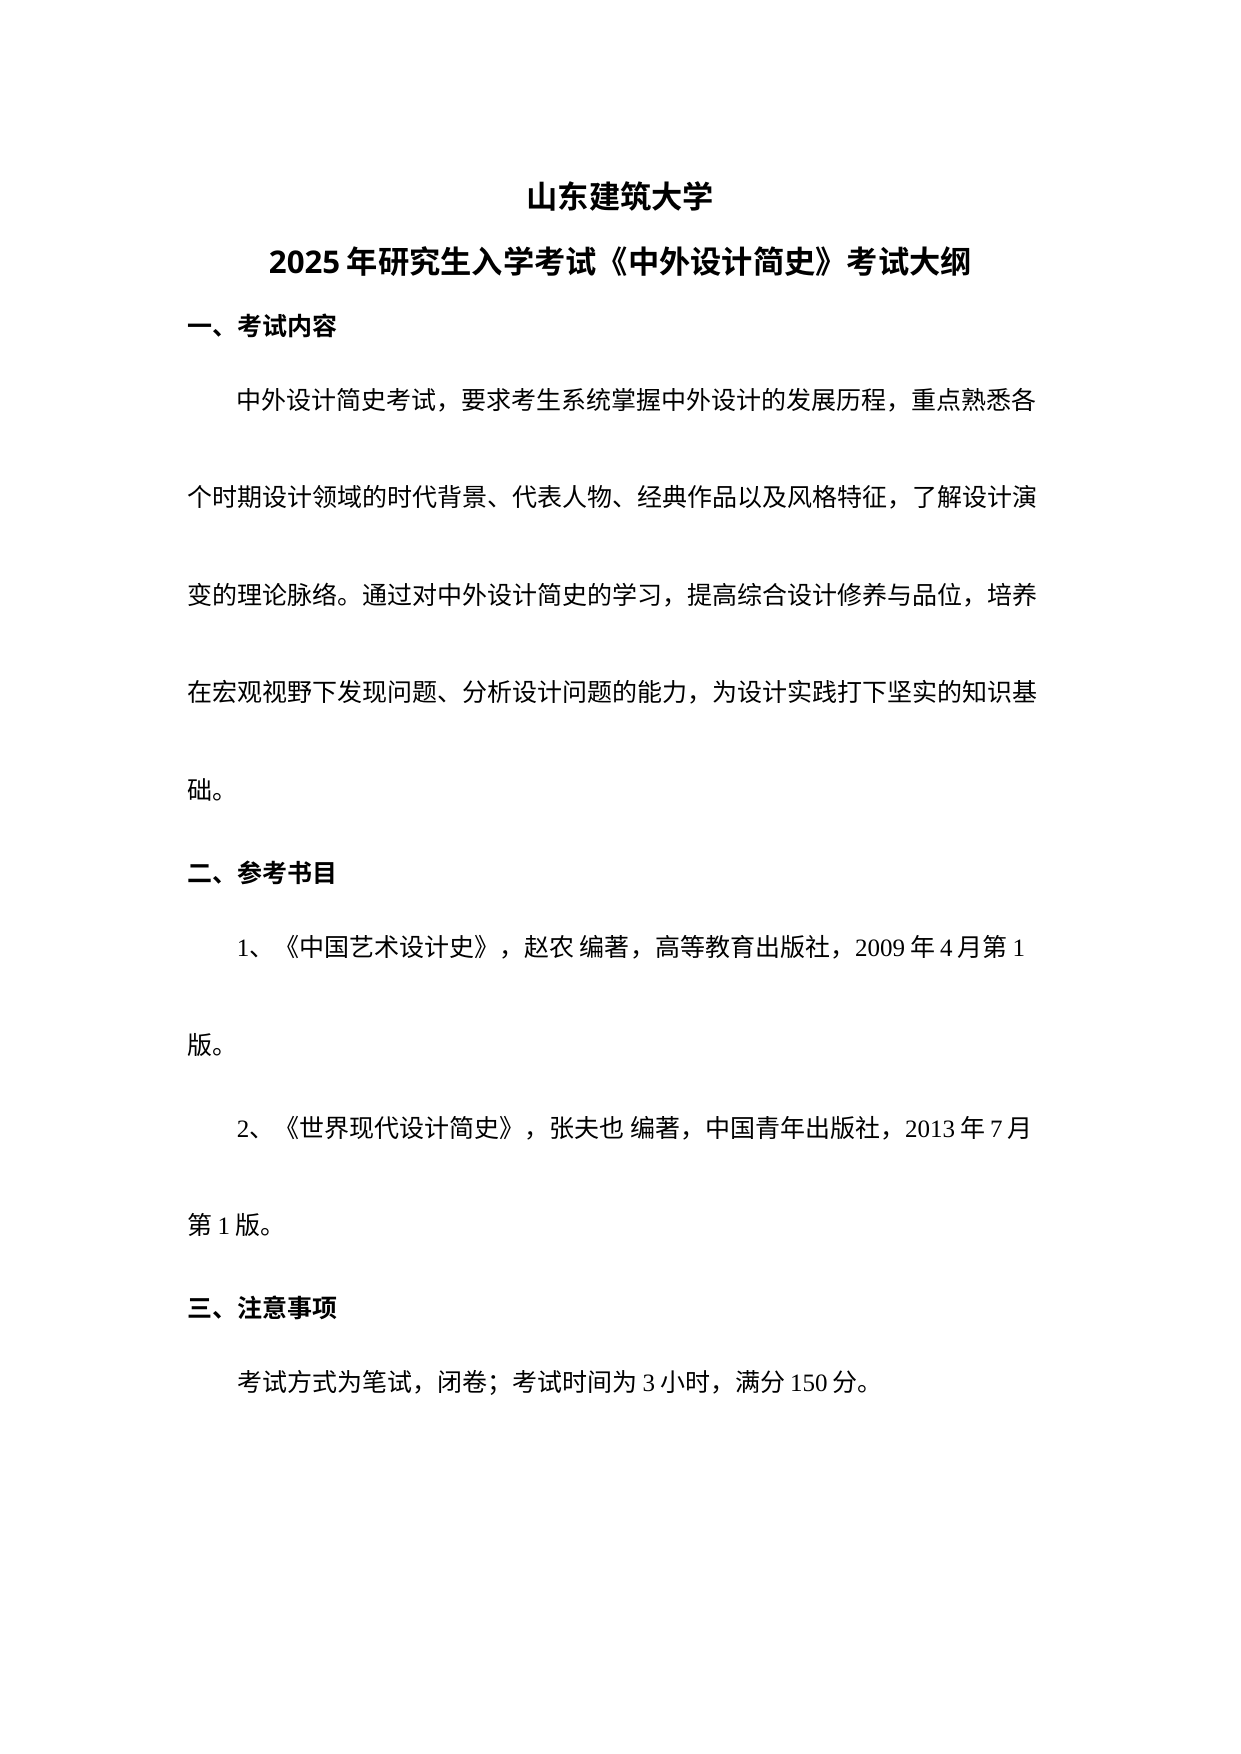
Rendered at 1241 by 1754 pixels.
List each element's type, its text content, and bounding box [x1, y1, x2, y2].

list 三、注意事项 [187, 1274, 1053, 1339]
text 2025年研究生入学考试《中外设计简史》考试大纲 [187, 227, 1053, 292]
list 一、考试内容 [187, 292, 1053, 357]
text 二、参考书目 [187, 839, 1053, 904]
text 中外设计简史考试，要求考生系统掌握中外设计的发展历程，重点熟悉各个时期设计领域的时代背景、代表人物、经典作品以及风格特征，了解设计演变的理论脉络。通过对中外设计简史的学习，提高综合设计修养与品位，培养在宏观视野下发现问题、分析设计问题的能力，为设计实践打下坚实的知识基础。 [187, 366, 1053, 821]
text 考试方式为笔试，闭卷；考试时间为3小时，满分150分。 [187, 1348, 1053, 1413]
text 2、《世界现代设计简史》，张夫也 编著，中国青年出版社，2013年7月第1版。 [187, 1094, 1053, 1256]
text 山东建筑大学 [187, 162, 1053, 227]
text 1、《中国艺术设计史》，赵农 编著，高等教育出版社，2009年4月第1版。 [187, 913, 1053, 1076]
